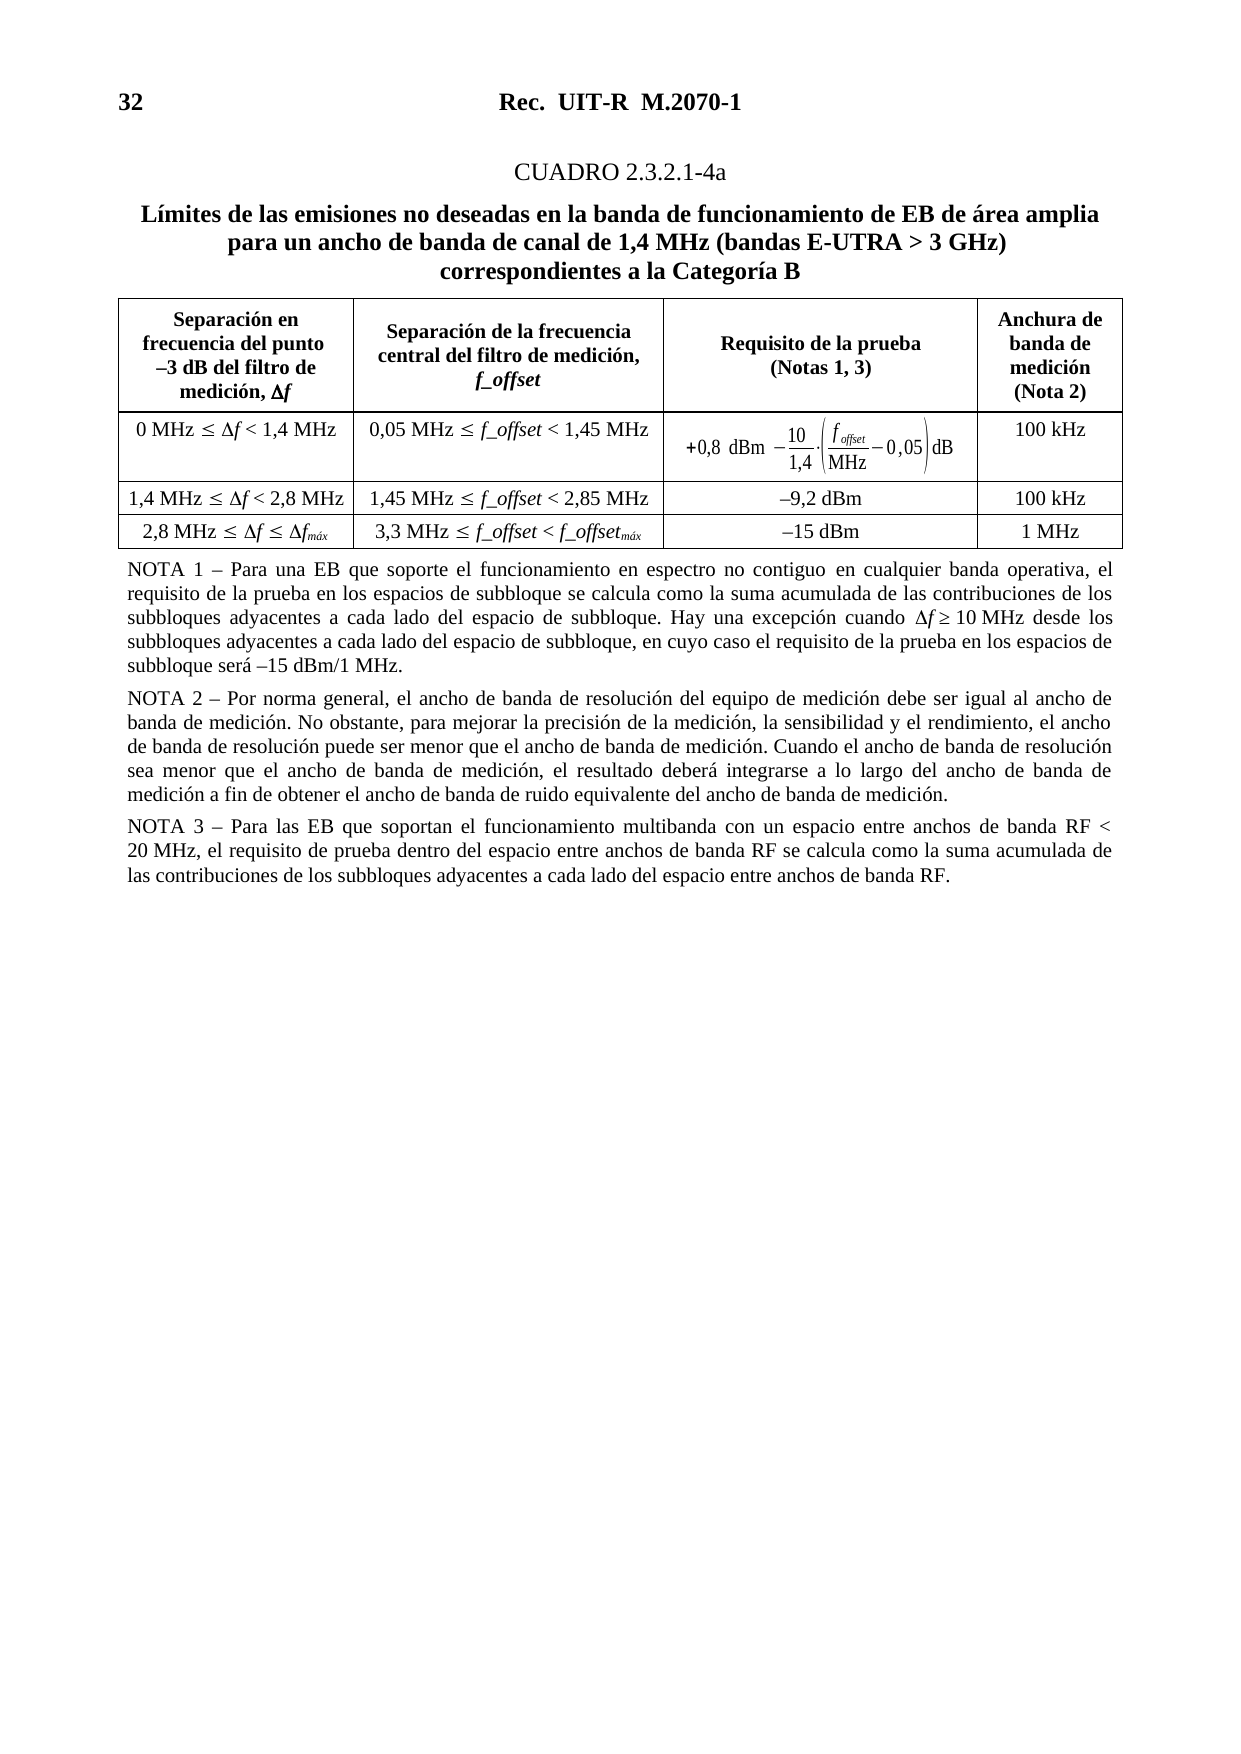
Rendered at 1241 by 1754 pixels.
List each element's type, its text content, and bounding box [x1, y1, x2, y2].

table_cell 0,05 MHz f_offset < 1,45 MHz [354, 413, 663, 481]
table_cell 0 MHz f < 1,4 MHz [119, 413, 353, 481]
text CUADRO 2.3.2.1-4a [118, 157, 1122, 186]
table_header Requisito de la prueba (Notas 1, 3) [664, 299, 977, 411]
table_cell 100 kHz [978, 413, 1122, 481]
table_cell 1,4 MHz f < 2,8 MHz [119, 482, 353, 514]
table_header Separación de la frecuencia central del filtro de medición, f_offset [354, 299, 663, 411]
title Límites de las emisiones no deseadas en la banda de funcionamiento de EB de área amplia para un ancho de banda de canal de 1,4 MHz (bandas E-UTRA > 3 GHz) correspondientes a la Categoría B [118, 199, 1122, 285]
table_cell –15 dBm [664, 515, 977, 548]
table_cell 100 kHz [978, 482, 1122, 514]
table_cell NOTA 1 – Para una EB que soporte el funcionamiento en espectro no contiguo en cualquier banda operativa, el requisito de la prueba en los espacios de subbloque se calcula como la suma acumulada de las contribuciones de los subbloques adyacentes a cada lado del espacio de subbloque. Hay una excepción cuando f ≥ 10 MHz desde los subbloques adyacentes a cada lado del espacio de subbloque, en cuyo caso el requisito de la prueba en los espacios de subbloque será –15 dBm/1 MHz. NOTA 2 – Por norma general, el ancho de banda de resolución del equipo de medición debe ser igual al ancho de banda de medición. No obstante, para mejorar la precisión de la medición, la sensibilidad y el rendimiento, el ancho de banda de resolución puede ser menor que el ancho de banda de medición. Cuando el ancho de banda de resolución sea menor que el ancho de banda de medición, el resultado deberá integrarse a lo largo del ancho de banda de medición a fin de obtener el ancho de banda de ruido equivalente del ancho de banda de medición. NOTA 3 – Para las EB que soportan el funcionamiento multibanda con un espacio entre anchos de banda RF < 20 MHz, el requisito de prueba dentro del espacio entre anchos de banda RF se calcula como la suma acumulada de las contribuciones de los subbloques adyacentes a cada lado del espacio entre anchos de banda RF. [118, 549, 1122, 887]
table_cell 3,3 MHz f_offset < f_offsetmáx [354, 515, 663, 548]
table_cell 1,45 MHz f_offset < 2,85 MHz [354, 482, 663, 514]
table_cell 2,8 MHz f fmáx [119, 515, 353, 548]
table_cell –9,2 dBm [664, 482, 977, 514]
table_header Separación en frecuencia del punto –3 dB del filtro de medición, f [119, 299, 353, 411]
table_cell [664, 413, 977, 481]
table_header Anchura de banda de medición (Nota 2) [978, 299, 1122, 411]
table_cell 1 MHz [978, 515, 1122, 548]
